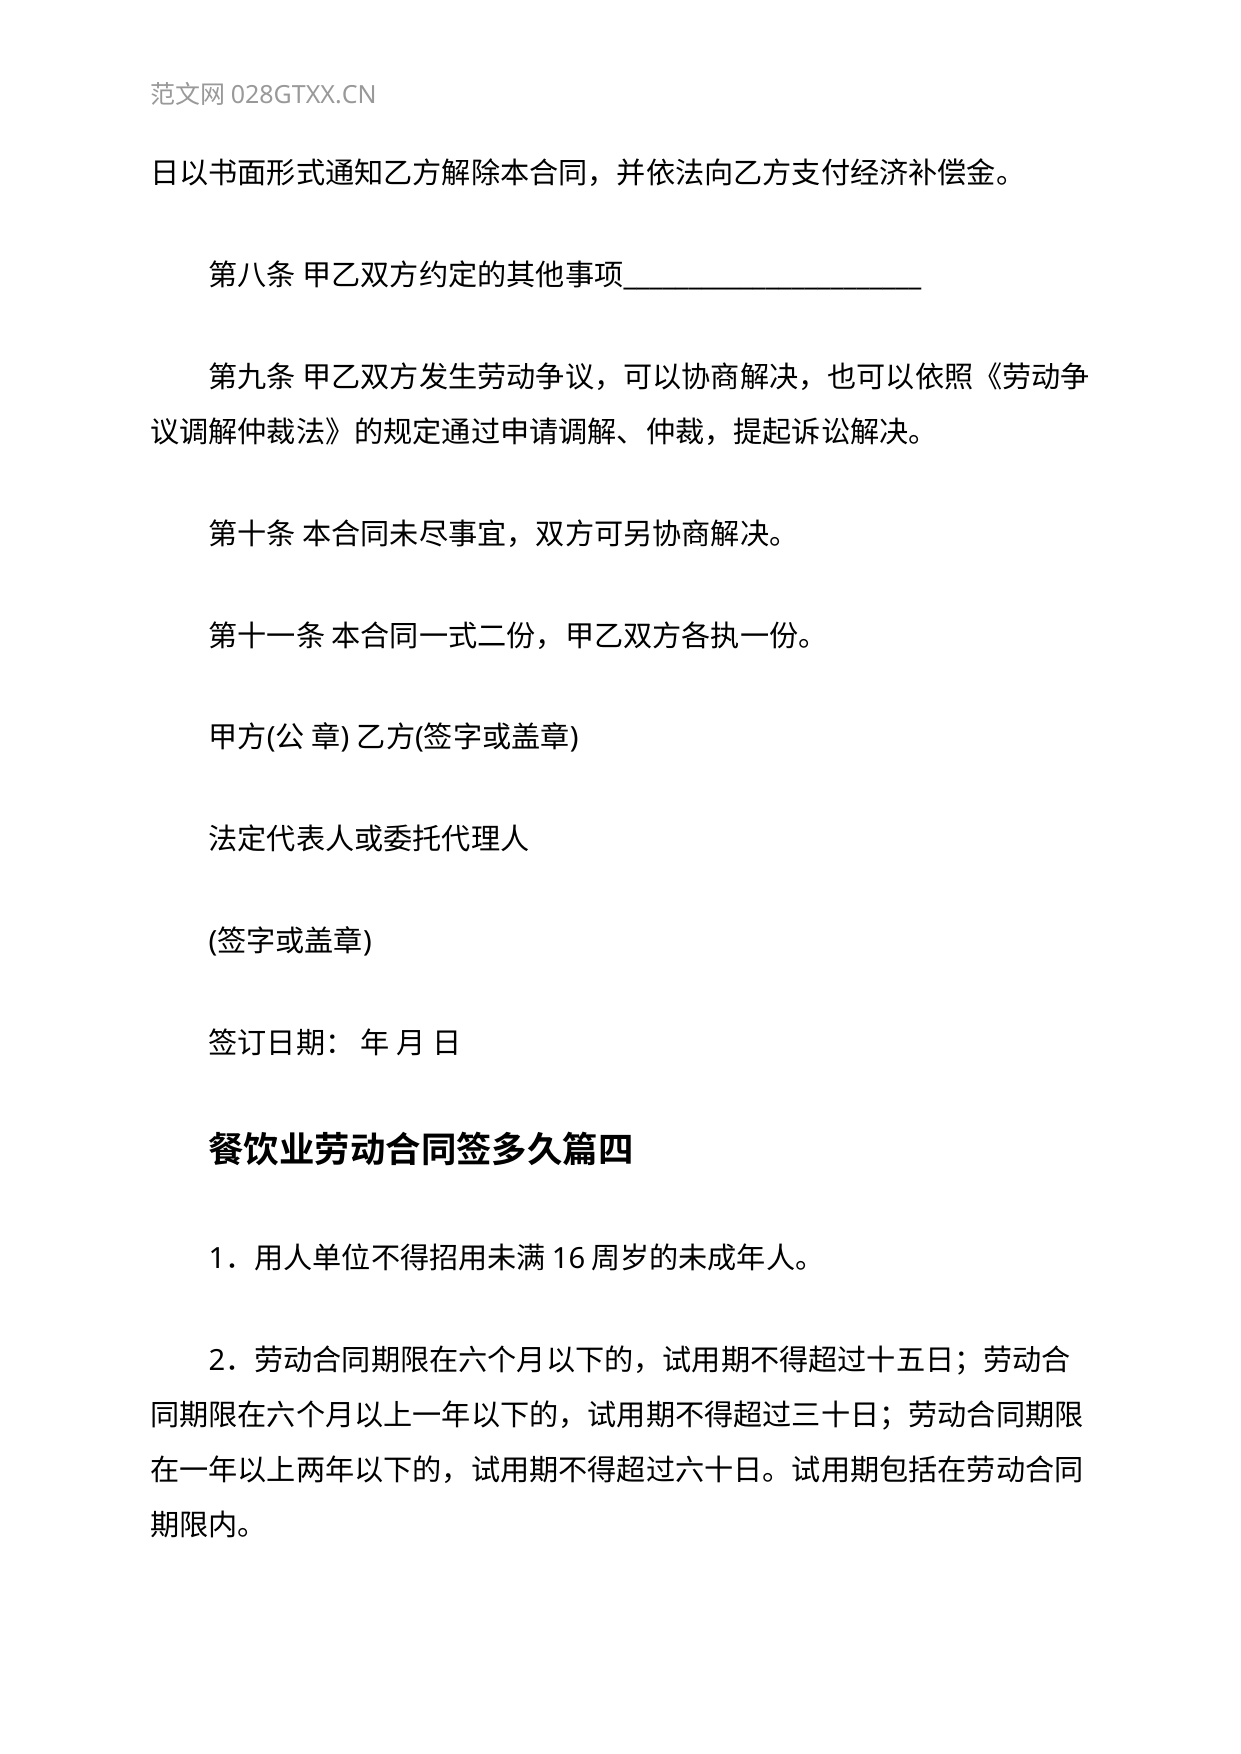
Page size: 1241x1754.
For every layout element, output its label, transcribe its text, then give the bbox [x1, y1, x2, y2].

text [150, 150, 1090, 192]
text 甲方(公 章) 乙方(签字或盖章) [150, 714, 1090, 756]
text 法定代表人或委托代理人 [150, 816, 1090, 858]
text 第九条 甲乙双方发生劳动争议，可以协商解决，也可以依照《劳动争议调解仲裁法》的规定通过申请调解、仲裁，提起诉讼解决。 [150, 354, 1090, 451]
text 1．用人单位不得招用未满16周岁的未成年人。 [150, 1235, 1090, 1277]
text 餐饮业劳动合同签多久篇四 [150, 1121, 1090, 1173]
text 2．劳动合同期限在六个月以下的，试用期不得超过十五日；劳动合同期限在六个月以上一年以下的，试用期不得超过三十日；劳动合同期限在一年以上两年以下的，试用期不得超过六十日。试用期包括在劳动合同期限内。 [150, 1337, 1090, 1544]
text 第十一条 本合同一式二份，甲乙双方各执一份。 [150, 612, 1090, 654]
text 签订日期： 年 月 日 [150, 1020, 1090, 1062]
text 第八条 甲乙双方约定的其他事项_______________________ [150, 252, 1090, 294]
text (签字或盖章) [150, 918, 1090, 960]
text 第十条 本合同未尽事宜，双方可另协商解决。 [150, 510, 1090, 553]
